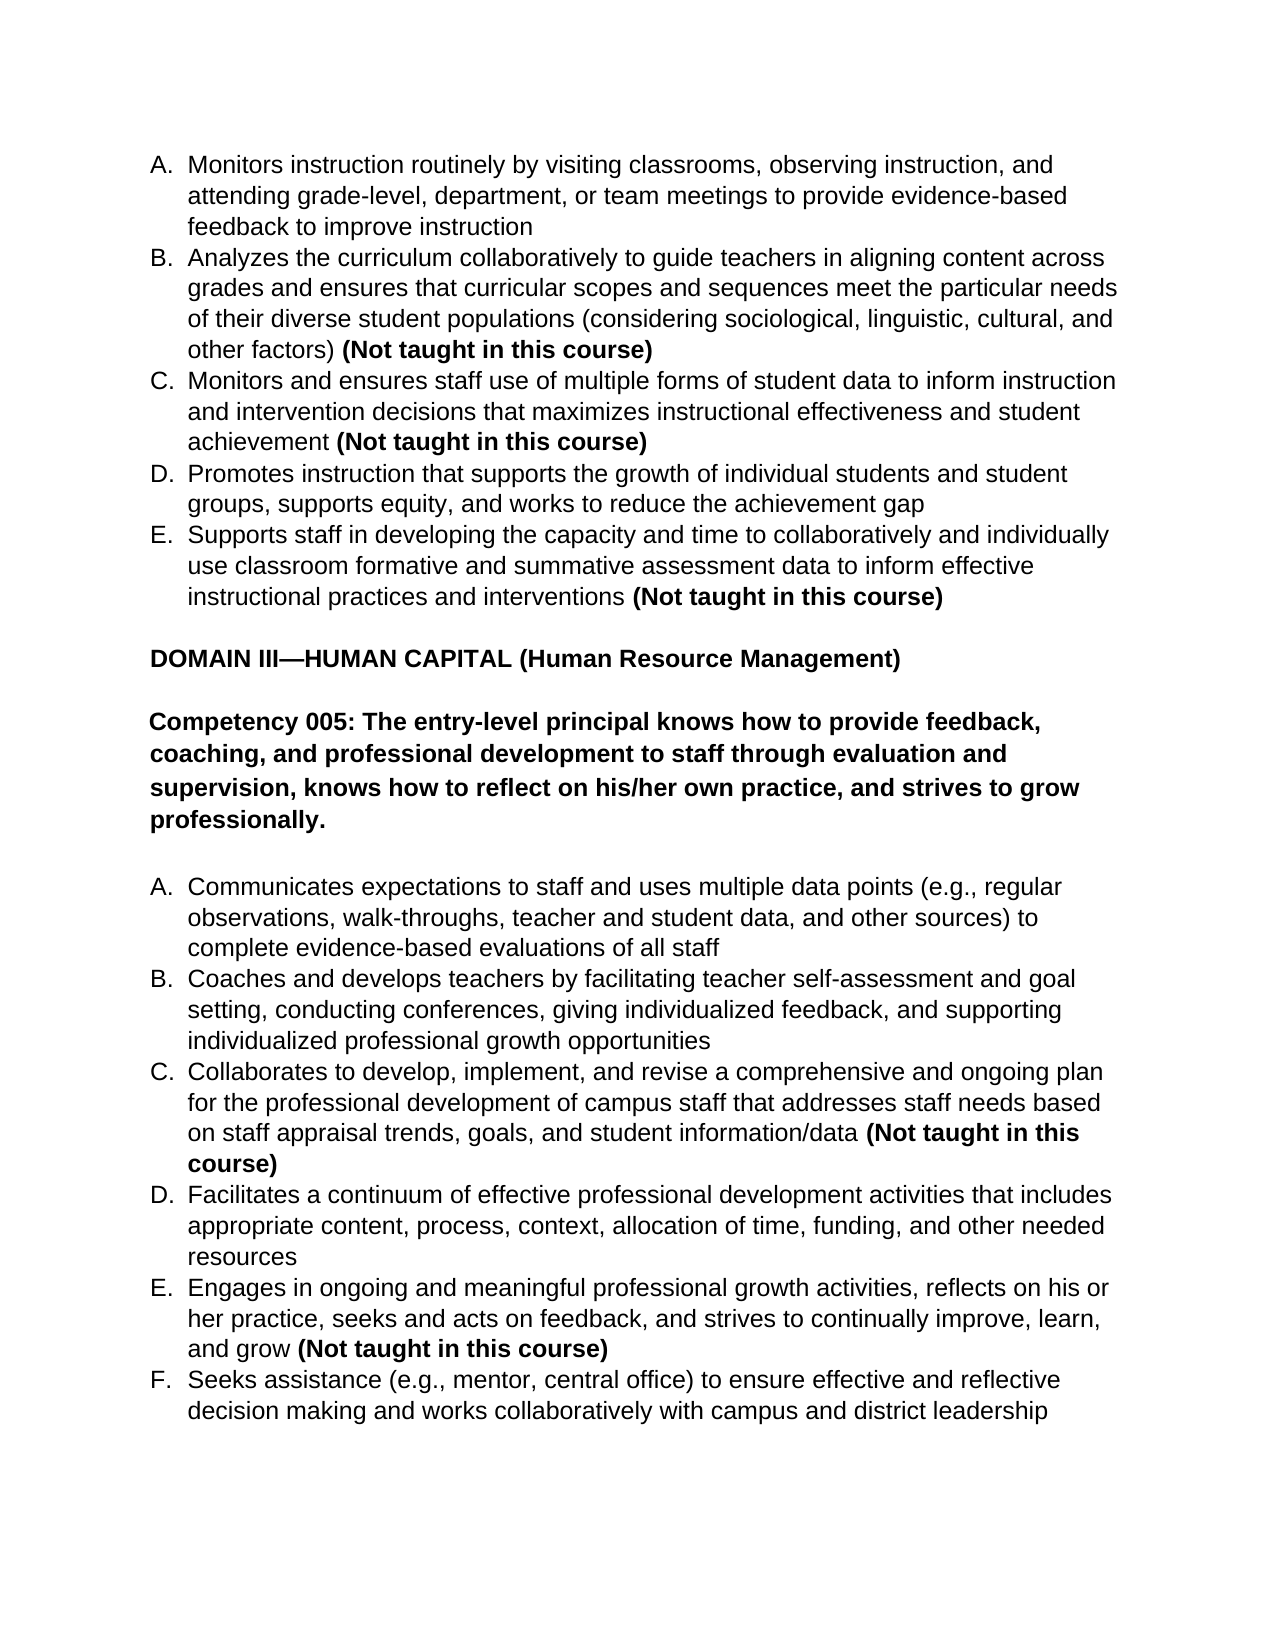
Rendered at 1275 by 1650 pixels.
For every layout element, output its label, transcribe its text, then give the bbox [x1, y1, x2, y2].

list Coaches and develops teachers by facilitating teacher self-assessment and goal setting, conducting conferences, giving individualized feedback, and supporting individualized professional growth opportunities [150, 964, 1125, 1054]
list Promotes instruction that supports the growth of individual students and student groups, supports equity, and works to reduce the achievement gap [150, 458, 1125, 518]
list Communicates expectations to staff and uses multiple data points (e.g., regular observations, walk-throughs, teacher and student data, and other sources) to complete evidence-based evaluations of all staff [150, 872, 1125, 962]
list Analyzes the curriculum collaboratively to guide teachers in aligning content across grades and ensures that curricular scopes and sequences meet the particular needs of their diverse student populations (considering sociological, linguistic, cultural, and other factors) (Not taught in this course) [150, 243, 1125, 363]
subtitle DOMAIN III—HUMAN CAPITAL (Human Resource Management) [150, 644, 1125, 673]
list Facilitates a continuum of effective professional development activities that includes appropriate content, process, context, allocation of time, funding, and other needed resources [150, 1180, 1125, 1271]
list Seeks assistance (e.g., mentor, central office) to ensure effective and reflective decision making and works collaboratively with campus and district leadership [150, 1366, 1125, 1425]
text Competency 005: The entry-level principal knows how to provide feedback, coaching, and professional development to staff through evaluation and supervision, knows how to reflect on his/her own practice, and strives to grow professionally. [148, 706, 1125, 834]
list Engages in ongoing and meaningful professional growth activities, reflects on his or her practice, seeks and acts on feedback, and strives to continually improve, learn, and grow (Not taught in this course) [150, 1273, 1125, 1363]
list Collaborates to develop, implement, and revise a comprehensive and ongoing plan for the professional development of campus staff that addresses staff needs based on staff appraisal trends, goals, and student information/data (Not taught in this course) [150, 1057, 1125, 1178]
list Supports staff in developing the capacity and time to collaboratively and individually use classroom formative and summative assessment data to inform effective instructional practices and interventions (Not taught in this course) [150, 520, 1125, 611]
list Monitors and ensures staff use of multiple forms of student data to inform instruction and intervention decisions that maximizes instructional effectiveness and student achievement (Not taught in this course) [150, 366, 1125, 456]
list Monitors instruction routinely by visiting classrooms, observing instruction, and attending grade-level, department, or team meetings to provide evidence-based feedback to improve instruction [150, 150, 1125, 240]
